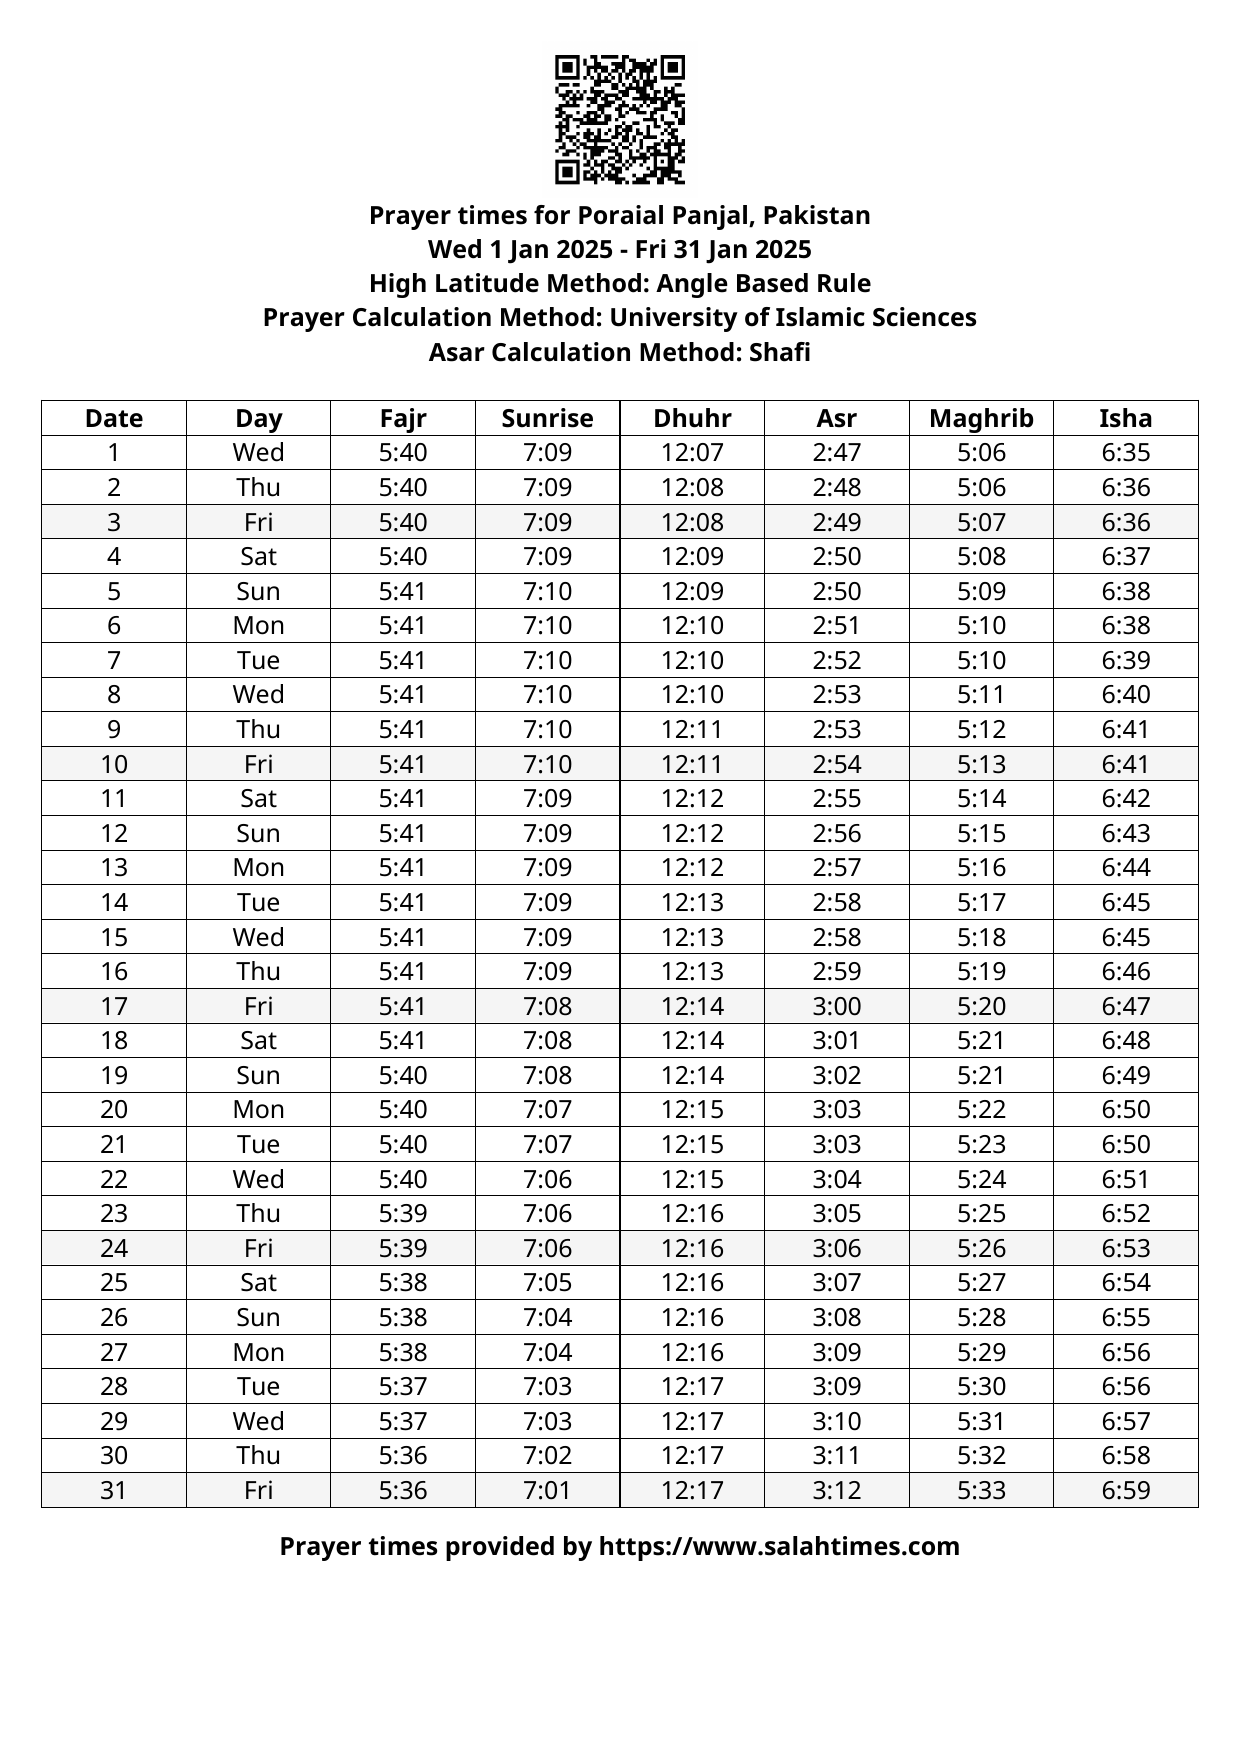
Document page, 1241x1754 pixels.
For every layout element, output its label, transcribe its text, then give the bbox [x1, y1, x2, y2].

table_cell 7:06 [476, 1196, 619, 1230]
table_cell 12:12 [621, 816, 764, 849]
table_cell 12:09 [621, 539, 764, 573]
table_cell 5:36 [331, 1473, 475, 1507]
table_cell 3:00 [765, 989, 909, 1022]
table_cell 2:53 [765, 678, 909, 711]
table_cell 12:12 [621, 781, 764, 815]
table_cell Thu [187, 1439, 330, 1472]
table_cell 1 [42, 436, 186, 469]
table_cell 12:08 [621, 470, 764, 504]
table_cell 6:35 [1054, 436, 1198, 469]
table_cell 5 [42, 574, 186, 607]
table_cell 17 [42, 989, 186, 1022]
table_cell 5:37 [331, 1369, 475, 1403]
table_cell 5:19 [910, 954, 1053, 988]
table_cell 5:41 [331, 989, 475, 1022]
table_cell Tue [187, 1127, 330, 1161]
table_cell 2:54 [765, 747, 909, 780]
table_cell 6:48 [1054, 1024, 1198, 1057]
table_cell 5:13 [910, 747, 1053, 780]
table_cell 7:09 [476, 885, 619, 919]
table_cell Thu [187, 954, 330, 988]
table_cell 12:17 [621, 1439, 764, 1472]
table_cell 5:41 [331, 781, 475, 815]
table_cell 12:13 [621, 954, 764, 988]
table_cell Mon [187, 851, 330, 884]
table_cell 12:07 [621, 436, 764, 469]
table_cell 5:41 [331, 816, 475, 849]
table_cell 6:41 [1054, 747, 1198, 780]
table_cell 12 [42, 816, 186, 849]
table_cell 2:58 [765, 885, 909, 919]
table_cell 5:41 [331, 1024, 475, 1057]
table_cell Wed [187, 920, 330, 953]
table_cell 7:09 [476, 954, 619, 988]
table_cell 6:45 [1054, 920, 1198, 953]
table_cell 5:28 [910, 1300, 1053, 1334]
table_cell 15 [42, 920, 186, 953]
table_cell 6:51 [1054, 1162, 1198, 1195]
table_cell 6:47 [1054, 989, 1198, 1022]
table_cell 7:07 [476, 1127, 619, 1161]
table_cell 2:55 [765, 781, 909, 815]
table_cell 5:38 [331, 1266, 475, 1299]
table_cell 12:10 [621, 678, 764, 711]
table_header Day [187, 401, 330, 434]
text Prayer times for Poraial Panjal, Pakistan [42, 198, 1198, 232]
table_cell 5:40 [331, 1058, 475, 1092]
table_cell 6:55 [1054, 1300, 1198, 1334]
text High Latitude Method: Angle Based Rule [42, 266, 1198, 300]
table_cell 5:10 [910, 609, 1053, 642]
table_cell 26 [42, 1300, 186, 1334]
table_cell 29 [42, 1404, 186, 1437]
table_cell 7:09 [476, 851, 619, 884]
table_cell 6:40 [1054, 678, 1198, 711]
table_cell 5:38 [331, 1335, 475, 1368]
table_cell Thu [187, 712, 330, 746]
table_cell 2:51 [765, 609, 909, 642]
table_cell 6:50 [1054, 1093, 1198, 1126]
table_cell 3:11 [765, 1439, 909, 1472]
table_cell 7:10 [476, 678, 619, 711]
table_cell 4 [42, 539, 186, 573]
table_cell 5:33 [910, 1473, 1053, 1507]
table_cell 3:06 [765, 1231, 909, 1264]
text Prayer times provided by https://www.salahtimes.com [42, 1528, 1198, 1563]
table_cell Sun [187, 1300, 330, 1334]
table_cell 6:41 [1054, 712, 1198, 746]
table_cell 12:17 [621, 1473, 764, 1507]
table_cell 6:49 [1054, 1058, 1198, 1092]
table_cell 2:57 [765, 851, 909, 884]
table_cell 2:59 [765, 954, 909, 988]
table_cell 5:29 [910, 1335, 1053, 1368]
table_cell 23 [42, 1196, 186, 1230]
table_cell 6:54 [1054, 1266, 1198, 1299]
table_cell Mon [187, 1093, 330, 1126]
table_cell 2:53 [765, 712, 909, 746]
table_cell 7:09 [476, 781, 619, 815]
table_cell 5:21 [910, 1024, 1053, 1057]
picture [542, 41, 699, 198]
table_cell 25 [42, 1266, 186, 1299]
table_cell 5:40 [331, 1127, 475, 1161]
table_cell 12:14 [621, 1024, 764, 1057]
table_cell 5:06 [910, 470, 1053, 504]
table_cell 7:10 [476, 747, 619, 780]
table_cell 5:16 [910, 851, 1053, 884]
table_header Isha [1054, 401, 1198, 434]
table_cell 5:20 [910, 989, 1053, 1022]
table_cell 19 [42, 1058, 186, 1092]
table_cell Sun [187, 816, 330, 849]
table_cell 7:03 [476, 1369, 619, 1403]
table_cell Wed [187, 1404, 330, 1437]
table_cell 6:57 [1054, 1404, 1198, 1437]
table_cell 3:03 [765, 1093, 909, 1126]
table_header Sunrise [476, 401, 619, 434]
table_cell 3:09 [765, 1369, 909, 1403]
table_cell 5:41 [331, 920, 475, 953]
table_cell 5:40 [331, 470, 475, 504]
table_cell 7:09 [476, 816, 619, 849]
table_cell 7:09 [476, 436, 619, 469]
table_cell 5:39 [331, 1231, 475, 1264]
table_cell 7:10 [476, 712, 619, 746]
table_cell 3:08 [765, 1300, 909, 1334]
table_cell 5:06 [910, 436, 1053, 469]
table_cell 3 [42, 505, 186, 538]
table_cell 5:41 [331, 885, 475, 919]
table_cell 11 [42, 781, 186, 815]
table_cell 7:04 [476, 1300, 619, 1334]
table_cell 2:50 [765, 574, 909, 607]
table_cell 2 [42, 470, 186, 504]
table_cell 5:41 [331, 574, 475, 607]
table_cell 12:15 [621, 1162, 764, 1195]
table_header Date [42, 401, 186, 434]
table_cell Wed [187, 1162, 330, 1195]
table_cell 5:41 [331, 954, 475, 988]
table_cell Fri [187, 989, 330, 1022]
text Wed 1 Jan 2025 - Fri 31 Jan 2025 [42, 232, 1198, 266]
table_cell 5:18 [910, 920, 1053, 953]
table_cell 5:11 [910, 678, 1053, 711]
table_cell 2:52 [765, 643, 909, 677]
table_cell 5:41 [331, 643, 475, 677]
table_cell 31 [42, 1473, 186, 1507]
table_cell 12:16 [621, 1266, 764, 1299]
table_cell 7:08 [476, 1024, 619, 1057]
table_cell 14 [42, 885, 186, 919]
table_cell 3:09 [765, 1335, 909, 1368]
table_cell 5:38 [331, 1300, 475, 1334]
table_cell Mon [187, 1335, 330, 1368]
table_cell 2:48 [765, 470, 909, 504]
table_cell 3:05 [765, 1196, 909, 1230]
table_cell 12:15 [621, 1127, 764, 1161]
table_cell 6:52 [1054, 1196, 1198, 1230]
table_cell 5:23 [910, 1127, 1053, 1161]
table_cell Fri [187, 505, 330, 538]
table_cell 5:37 [331, 1404, 475, 1437]
table_cell 6:45 [1054, 885, 1198, 919]
table_cell 10 [42, 747, 186, 780]
table_cell 5:40 [331, 436, 475, 469]
table_cell 5:25 [910, 1196, 1053, 1230]
table_cell 7 [42, 643, 186, 677]
table_cell 3:03 [765, 1127, 909, 1161]
table_cell 6:56 [1054, 1335, 1198, 1368]
table_header Fajr [331, 401, 475, 434]
table_cell 5:21 [910, 1058, 1053, 1092]
table_cell 12:16 [621, 1231, 764, 1264]
table_cell 6:59 [1054, 1473, 1198, 1507]
table_cell 12:16 [621, 1335, 764, 1368]
table_cell 5:24 [910, 1162, 1053, 1195]
table_cell Fri [187, 1231, 330, 1264]
table_cell 12:17 [621, 1369, 764, 1403]
table_cell 6:36 [1054, 470, 1198, 504]
table_cell 6:46 [1054, 954, 1198, 988]
table_cell 7:10 [476, 574, 619, 607]
table_cell 30 [42, 1439, 186, 1472]
table_cell 27 [42, 1335, 186, 1368]
table_cell 6:44 [1054, 851, 1198, 884]
text Prayer Calculation Method: University of Islamic Sciences [42, 300, 1198, 334]
table_cell 5:32 [910, 1439, 1053, 1472]
table_cell 5:22 [910, 1093, 1053, 1126]
table_cell 2:50 [765, 539, 909, 573]
table_cell 5:26 [910, 1231, 1053, 1264]
table_cell 12:10 [621, 609, 764, 642]
table_cell 21 [42, 1127, 186, 1161]
table_cell 3:07 [765, 1266, 909, 1299]
table_cell 12:15 [621, 1093, 764, 1126]
table_cell 5:41 [331, 609, 475, 642]
table_cell 5:14 [910, 781, 1053, 815]
table_cell 6:56 [1054, 1369, 1198, 1403]
table_cell 5:31 [910, 1404, 1053, 1437]
table_cell Thu [187, 1196, 330, 1230]
table_cell 6:39 [1054, 643, 1198, 677]
table_cell 3:02 [765, 1058, 909, 1092]
table_cell 5:40 [331, 505, 475, 538]
table_header Asr [765, 401, 909, 434]
table_cell 7:09 [476, 505, 619, 538]
table_cell 8 [42, 678, 186, 711]
table_cell 5:40 [331, 539, 475, 573]
table_cell 9 [42, 712, 186, 746]
table_cell 6:43 [1054, 816, 1198, 849]
table_cell Sat [187, 1024, 330, 1057]
table_cell 7:03 [476, 1404, 619, 1437]
table_cell 18 [42, 1024, 186, 1057]
table_cell 5:12 [910, 712, 1053, 746]
table_cell 28 [42, 1369, 186, 1403]
table_cell 7:05 [476, 1266, 619, 1299]
table_cell 5:40 [331, 1162, 475, 1195]
table_cell 5:41 [331, 678, 475, 711]
table_cell 12:16 [621, 1300, 764, 1334]
table_cell 7:10 [476, 643, 619, 677]
table_cell 16 [42, 954, 186, 988]
table_cell 2:58 [765, 920, 909, 953]
table_cell 12:14 [621, 1058, 764, 1092]
table_cell Sun [187, 1058, 330, 1092]
table_cell Sat [187, 1266, 330, 1299]
table_cell 12:08 [621, 505, 764, 538]
table_cell 12:14 [621, 989, 764, 1022]
table_cell 3:01 [765, 1024, 909, 1057]
table_cell 5:36 [331, 1439, 475, 1472]
table_header Dhuhr [621, 401, 764, 434]
table_cell Mon [187, 609, 330, 642]
table_cell 6:53 [1054, 1231, 1198, 1264]
text Asar Calculation Method: Shafi [42, 334, 1198, 368]
table_cell 2:47 [765, 436, 909, 469]
table_cell Sun [187, 574, 330, 607]
table_cell 7:08 [476, 1058, 619, 1092]
table_cell 3:10 [765, 1404, 909, 1437]
table_cell 5:39 [331, 1196, 475, 1230]
table_header Maghrib [910, 401, 1053, 434]
table_cell 5:30 [910, 1369, 1053, 1403]
table_cell Thu [187, 470, 330, 504]
table_cell 12:13 [621, 885, 764, 919]
table_cell 6 [42, 609, 186, 642]
table_cell Sat [187, 781, 330, 815]
table_cell 5:10 [910, 643, 1053, 677]
table_cell 12:10 [621, 643, 764, 677]
table_cell 6:38 [1054, 609, 1198, 642]
table_cell Wed [187, 436, 330, 469]
table_cell Sat [187, 539, 330, 573]
table_cell 7:09 [476, 470, 619, 504]
table_cell 12:13 [621, 920, 764, 953]
table_cell 7:06 [476, 1231, 619, 1264]
table_cell Fri [187, 1473, 330, 1507]
table_cell 12:12 [621, 851, 764, 884]
table_cell 5:17 [910, 885, 1053, 919]
table_cell 5:27 [910, 1266, 1053, 1299]
table_cell 7:01 [476, 1473, 619, 1507]
table_cell 6:42 [1054, 781, 1198, 815]
table_cell Tue [187, 885, 330, 919]
table_cell 7:09 [476, 539, 619, 573]
table_cell 5:40 [331, 1093, 475, 1126]
table_cell 12:16 [621, 1196, 764, 1230]
table_cell 24 [42, 1231, 186, 1264]
table_cell Tue [187, 643, 330, 677]
table_cell Wed [187, 678, 330, 711]
table_cell 12:17 [621, 1404, 764, 1437]
table_cell 5:15 [910, 816, 1053, 849]
table_cell 7:06 [476, 1162, 619, 1195]
table_cell Tue [187, 1369, 330, 1403]
table_cell 22 [42, 1162, 186, 1195]
table_cell 5:41 [331, 747, 475, 780]
table_cell 13 [42, 851, 186, 884]
table_cell 6:36 [1054, 505, 1198, 538]
table_cell Fri [187, 747, 330, 780]
table_cell 7:09 [476, 920, 619, 953]
table_cell 5:07 [910, 505, 1053, 538]
table_cell 12:11 [621, 747, 764, 780]
table_cell 3:12 [765, 1473, 909, 1507]
table_cell 7:10 [476, 609, 619, 642]
table_cell 2:49 [765, 505, 909, 538]
table_cell 12:11 [621, 712, 764, 746]
table_cell 6:38 [1054, 574, 1198, 607]
table_cell 5:41 [331, 851, 475, 884]
table_cell 7:02 [476, 1439, 619, 1472]
table_cell 5:09 [910, 574, 1053, 607]
table_cell 6:50 [1054, 1127, 1198, 1161]
table_cell 2:56 [765, 816, 909, 849]
table_cell 3:04 [765, 1162, 909, 1195]
table_cell 7:04 [476, 1335, 619, 1368]
table_cell 5:08 [910, 539, 1053, 573]
table_cell 7:08 [476, 989, 619, 1022]
table_cell 5:41 [331, 712, 475, 746]
table_cell 20 [42, 1093, 186, 1126]
table_cell 6:37 [1054, 539, 1198, 573]
table_cell 12:09 [621, 574, 764, 607]
table_cell 6:58 [1054, 1439, 1198, 1472]
table_cell 7:07 [476, 1093, 619, 1126]
